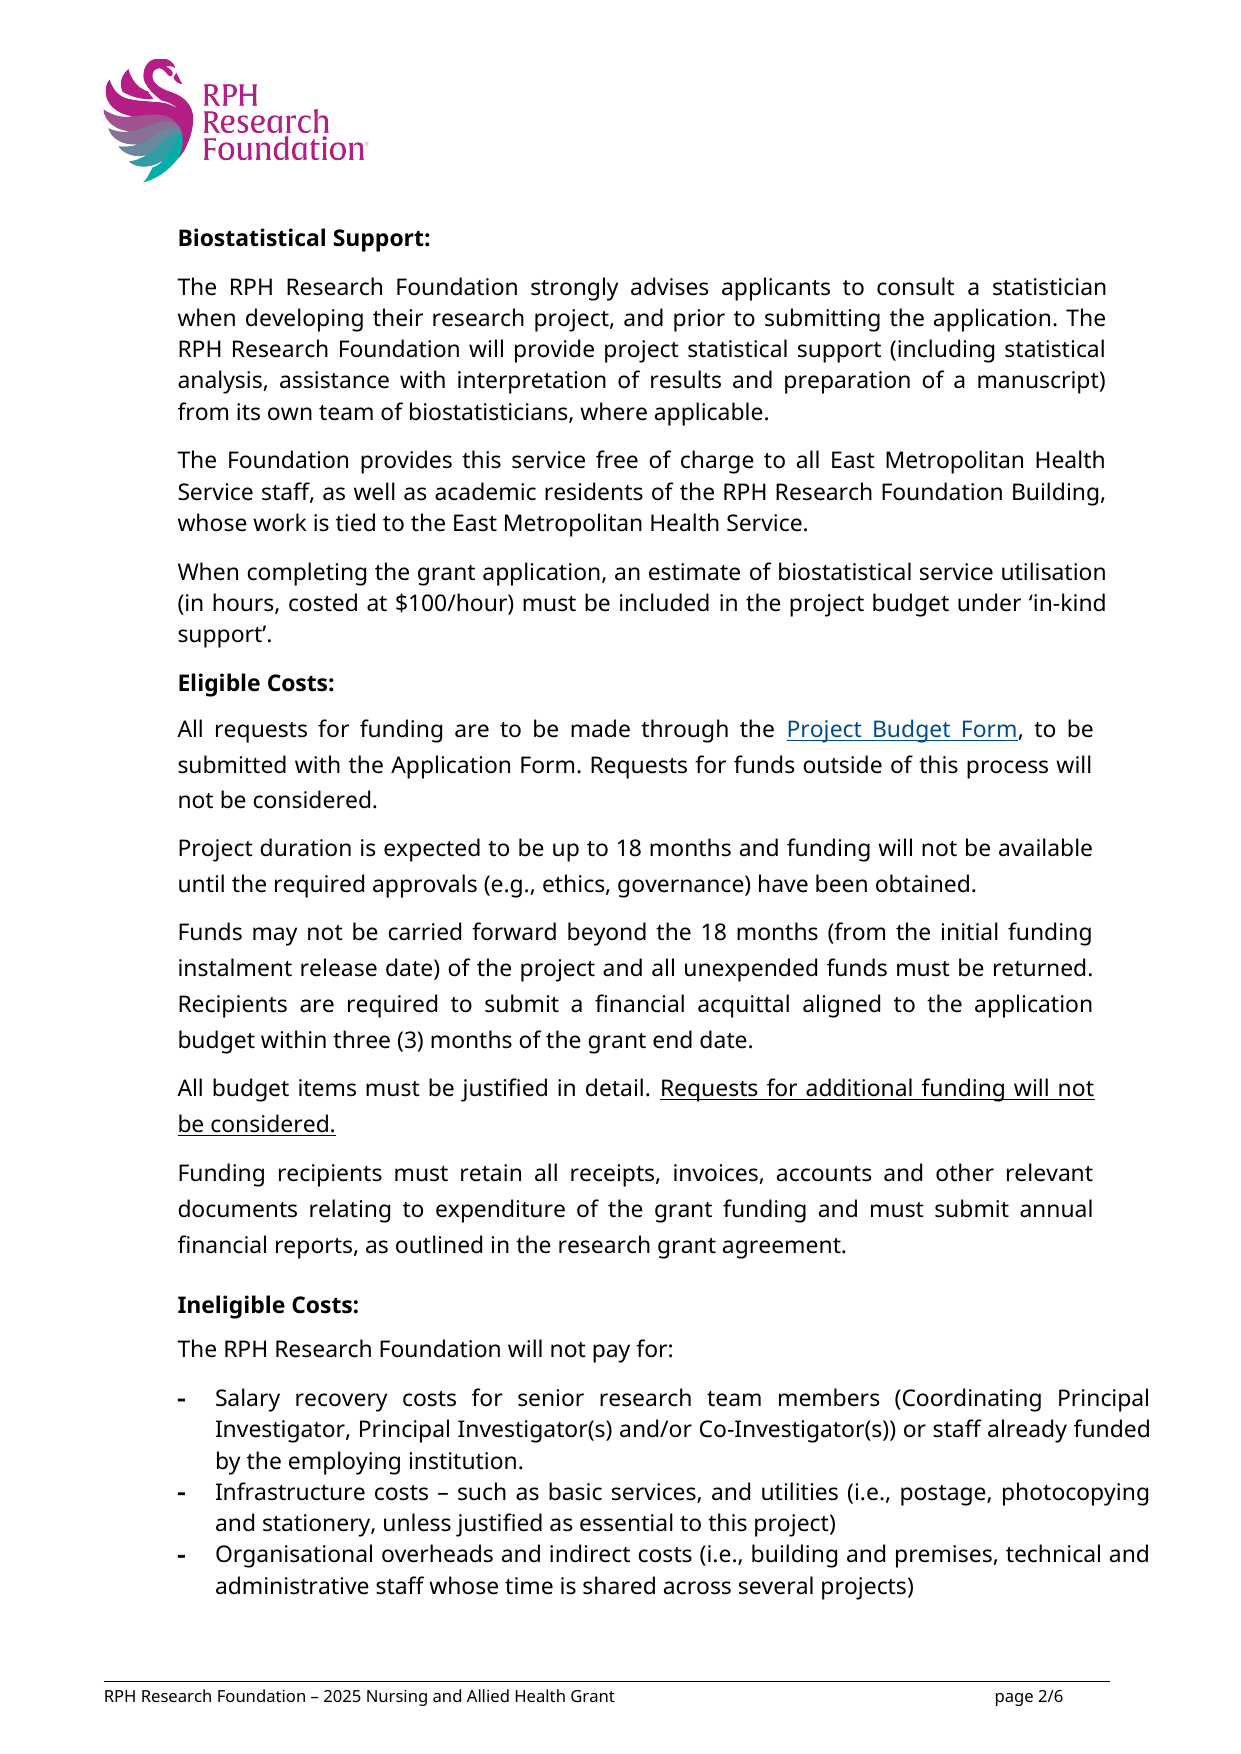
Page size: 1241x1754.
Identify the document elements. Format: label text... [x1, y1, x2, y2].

text Funding recipients must retain all receipts, invoices, accounts and other relevant documents relating to expenditure of the grant funding and must submit annual financial reports, as outlined in the research grant agreement. [177, 1157, 1094, 1260]
list Infrastructure costs – such as basic services, and utilities (i.e., postage, photocopying and stationery, unless justified as essential to this project) [177, 1476, 1152, 1538]
text Ineligible Costs: [177, 1289, 1152, 1321]
text When completing the grant application, an estimate of biostatistical service utilisation (in hours, costed at $100/hour) must be included in the project budget under ‘in-kind support’. [177, 556, 1107, 650]
text Project duration is expected to be up to 18 months and funding will not be available until the required approvals (e.g., ethics, governance) have been obtained. [177, 832, 1094, 899]
text Eligible Costs: [177, 667, 1147, 699]
text The RPH Research Foundation strongly advises applicants to consult a statistician when developing their research project, and prior to submitting the application. The RPH Research Foundation will provide project statistical support (including statistical analysis, assistance with interpretation of results and preparation of a manuscript) from its own team of biostatisticians, where applicable. [177, 271, 1107, 427]
text All budget items must be justified in detail. Requests for additional funding will not be considered. [177, 1072, 1094, 1139]
text The Foundation provides this service free of charge to all East Metropolitan Health Service staff, as well as academic residents of the RPH Research Foundation Building, whose work is tied to the East Metropolitan Health Service. [177, 444, 1107, 538]
list Salary recovery costs for senior research team members (Coordinating Principal Investigator, Principal Investigator(s) and/or Co-Investigator(s)) or staff already funded by the employing institution. [177, 1382, 1152, 1476]
text Biostatistical Support: [177, 222, 1107, 253]
list Organisational overheads and indirect costs (i.e., building and premises, technical and administrative staff whose time is shared across several projects) [177, 1538, 1152, 1601]
text Funds may not be carried forward beyond the 18 months (from the initial funding instalment release date) of the project and all unexpended funds must be returned. Recipients are required to submit a financial acquittal aligned to the application budget within three (3) months of the grant end date. [177, 916, 1094, 1055]
picture [103, 59, 369, 183]
text The RPH Research Foundation will not pay for: [103, 1333, 1152, 1364]
text All requests for funding are to be made through the Project Budget Form, to be submitted with the Application Form. Requests for funds outside of this process will not be considered. [177, 713, 1094, 815]
